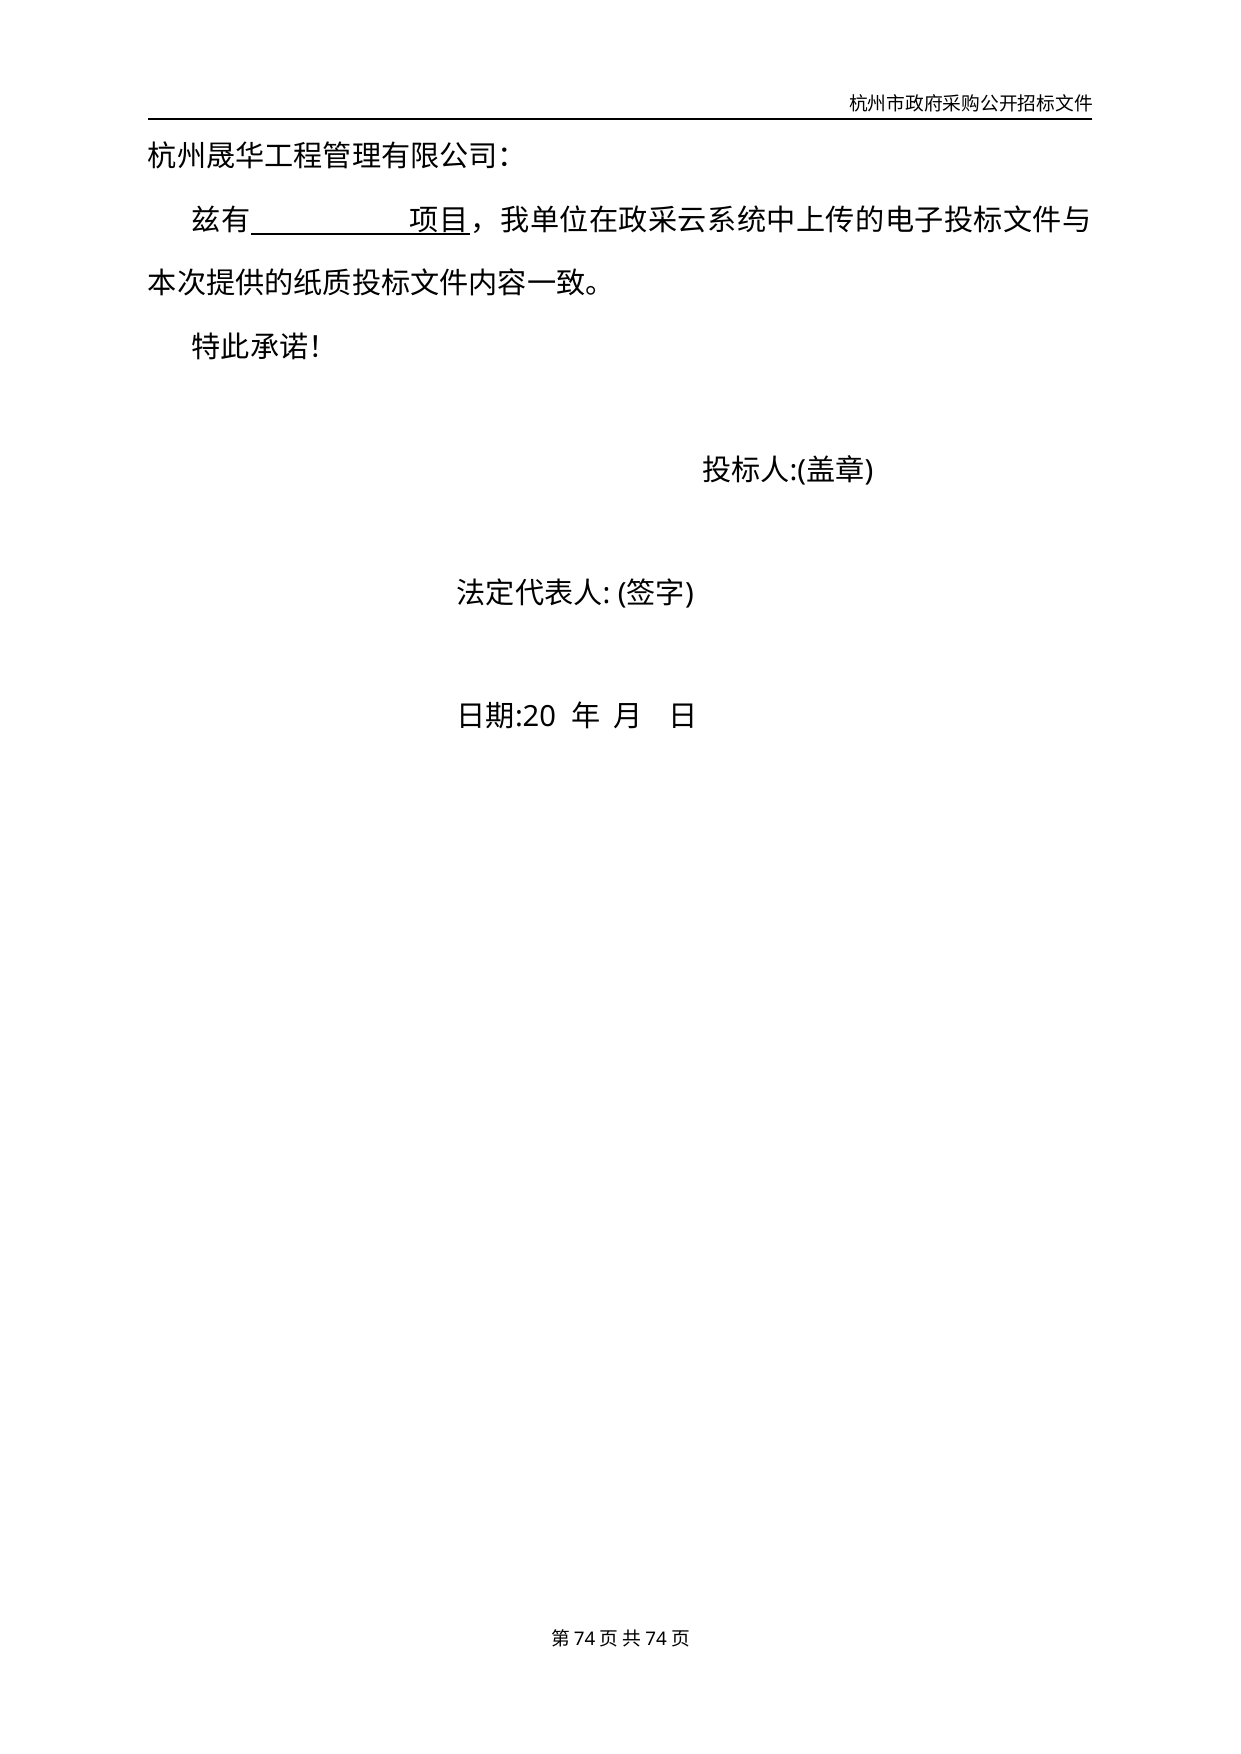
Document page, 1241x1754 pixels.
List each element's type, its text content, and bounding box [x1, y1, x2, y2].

text 兹有 项目，我单位在政采云系统中上传的电子投标文件与本次提供的纸质投标文件内容一致。 [148, 196, 1092, 302]
text 特此承诺！ [148, 323, 1092, 366]
text 法定代表人: (签字) [148, 569, 1092, 612]
text 日期:20 年 月 日 [148, 692, 1092, 734]
text 投标人:(盖章) [148, 446, 1092, 488]
text 杭州晟华工程管理有限公司： [148, 133, 1092, 175]
